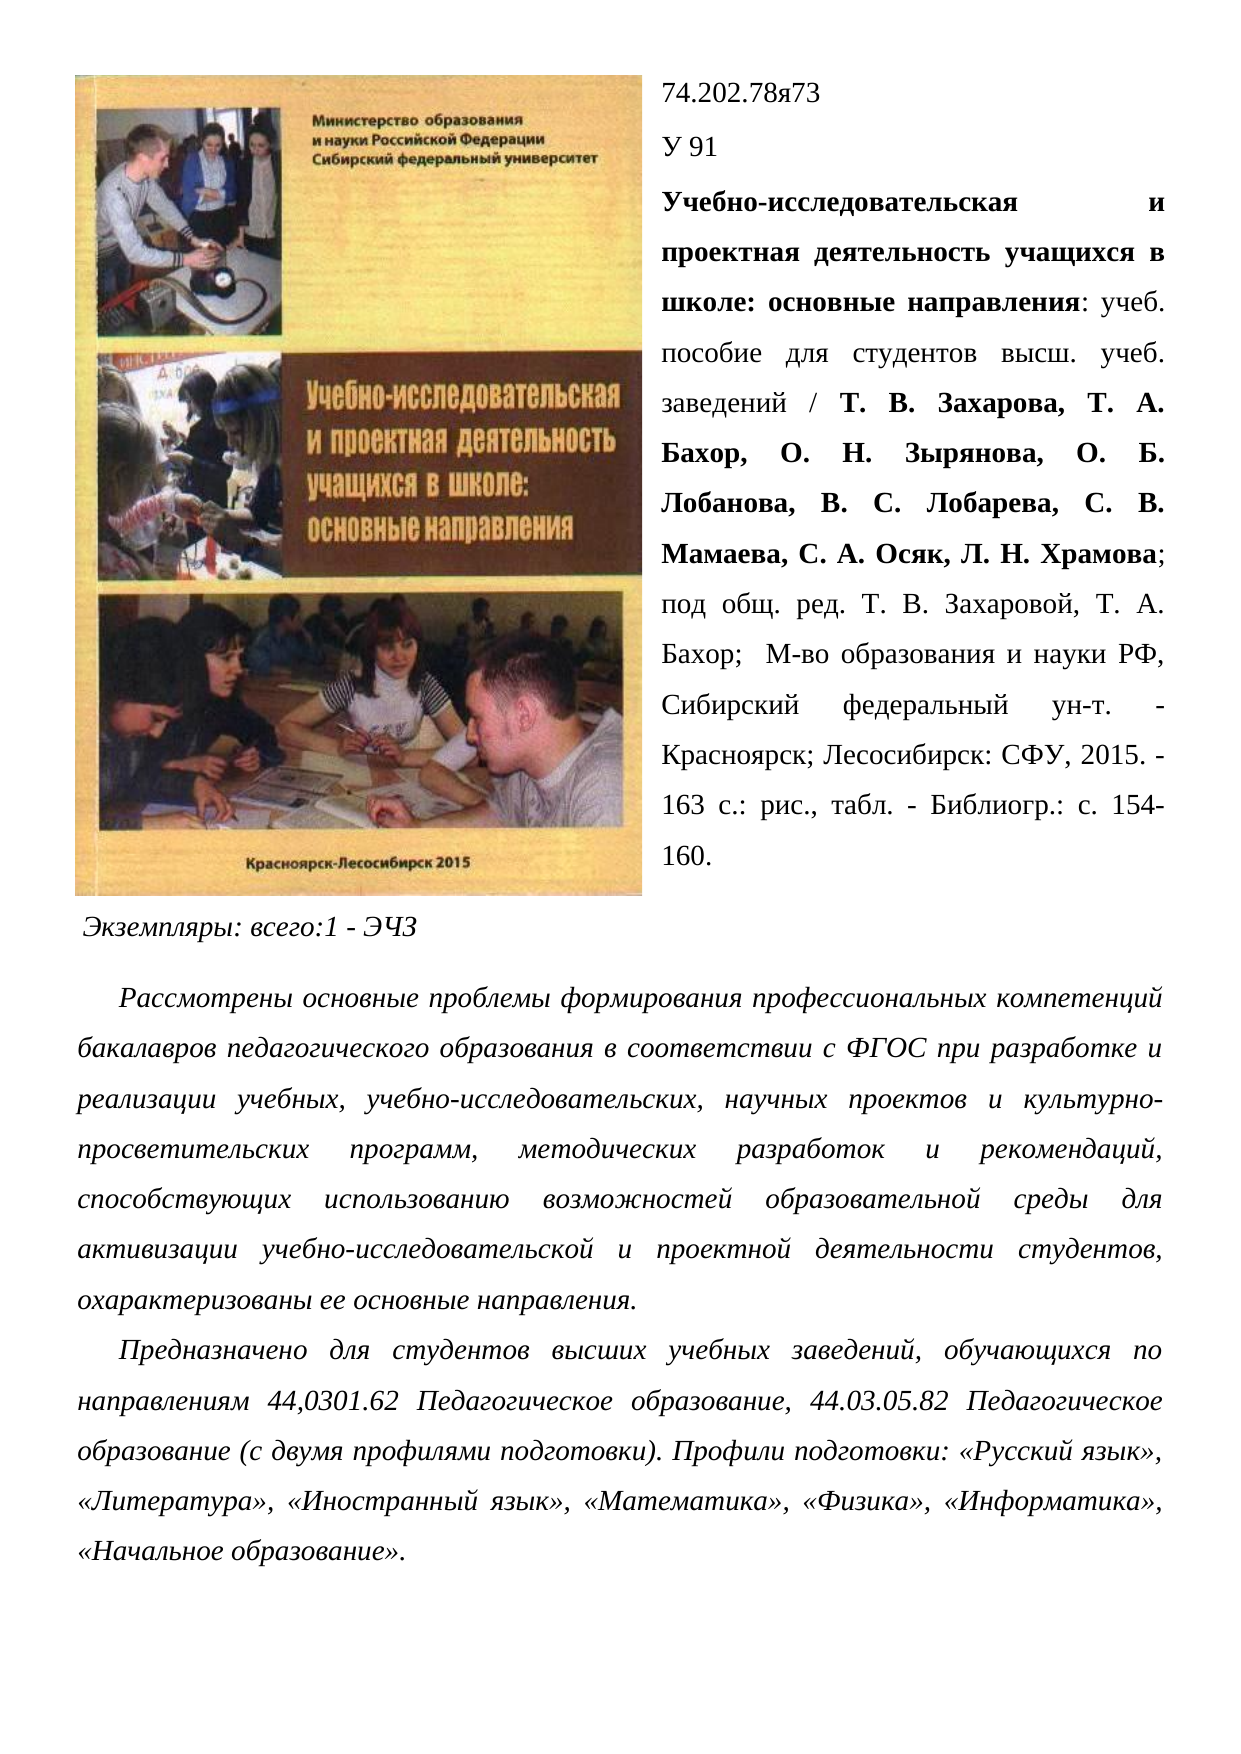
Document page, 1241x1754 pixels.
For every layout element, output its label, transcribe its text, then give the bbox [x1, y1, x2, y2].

text 74.202.78я73 [643, 75, 1165, 108]
picture [75, 75, 643, 896]
text У 91 [643, 129, 1165, 163]
text Экземпляры: всего:1 - ЭЧЗ [75, 909, 1165, 942]
text Предназначено для студентов высших учебных заведений, обучающихся по направлениям 44,0301.62 Педагогическое образование, 44.03.05.82 Педагогическое образование (с двумя профилями подготовки). Профили подготовки: «Русский язык», «Литература», «Иностранный язык», «Математика», «Физика», «Информатика», «Начальное образование». [77, 1332, 1163, 1567]
text Рассмотрены основные проблемы формирования профессиональных компетенций бакалавров педагогического образования в соответствии с ФГОС при разработке и реализации учебных, учебно-исследовательских, научных проектов и культурно-просветительских программ, методических разработок и рекомендаций, способствующих использованию возможностей образовательной среды для активизации учебно-исследовательской и проектной деятельности студентов, охарактеризованы ее основные направления. [77, 980, 1163, 1316]
text Учебно-исследовательская и проектная деятельность учащихся в школе: основные направления: учеб. пособие для студентов высш. учеб. заведений / Т. В. Захарова, Т. А. Бахор, О. Н. Зырянова, О. Б. Лобанова, В. С. Лобарева, С. В. Мамаева, С. А. Осяк, Л. Н. Храмова; под общ. ред. Т. В. Захаровой, Т. А. Бахор; М-во образования и науки РФ, Сибирский федеральный ун-т. - Красноярск; Лесосибирск: СФУ, 2015. - 163 с.: рис., табл. - Библиогр.: с. 154-160. [643, 184, 1165, 871]
